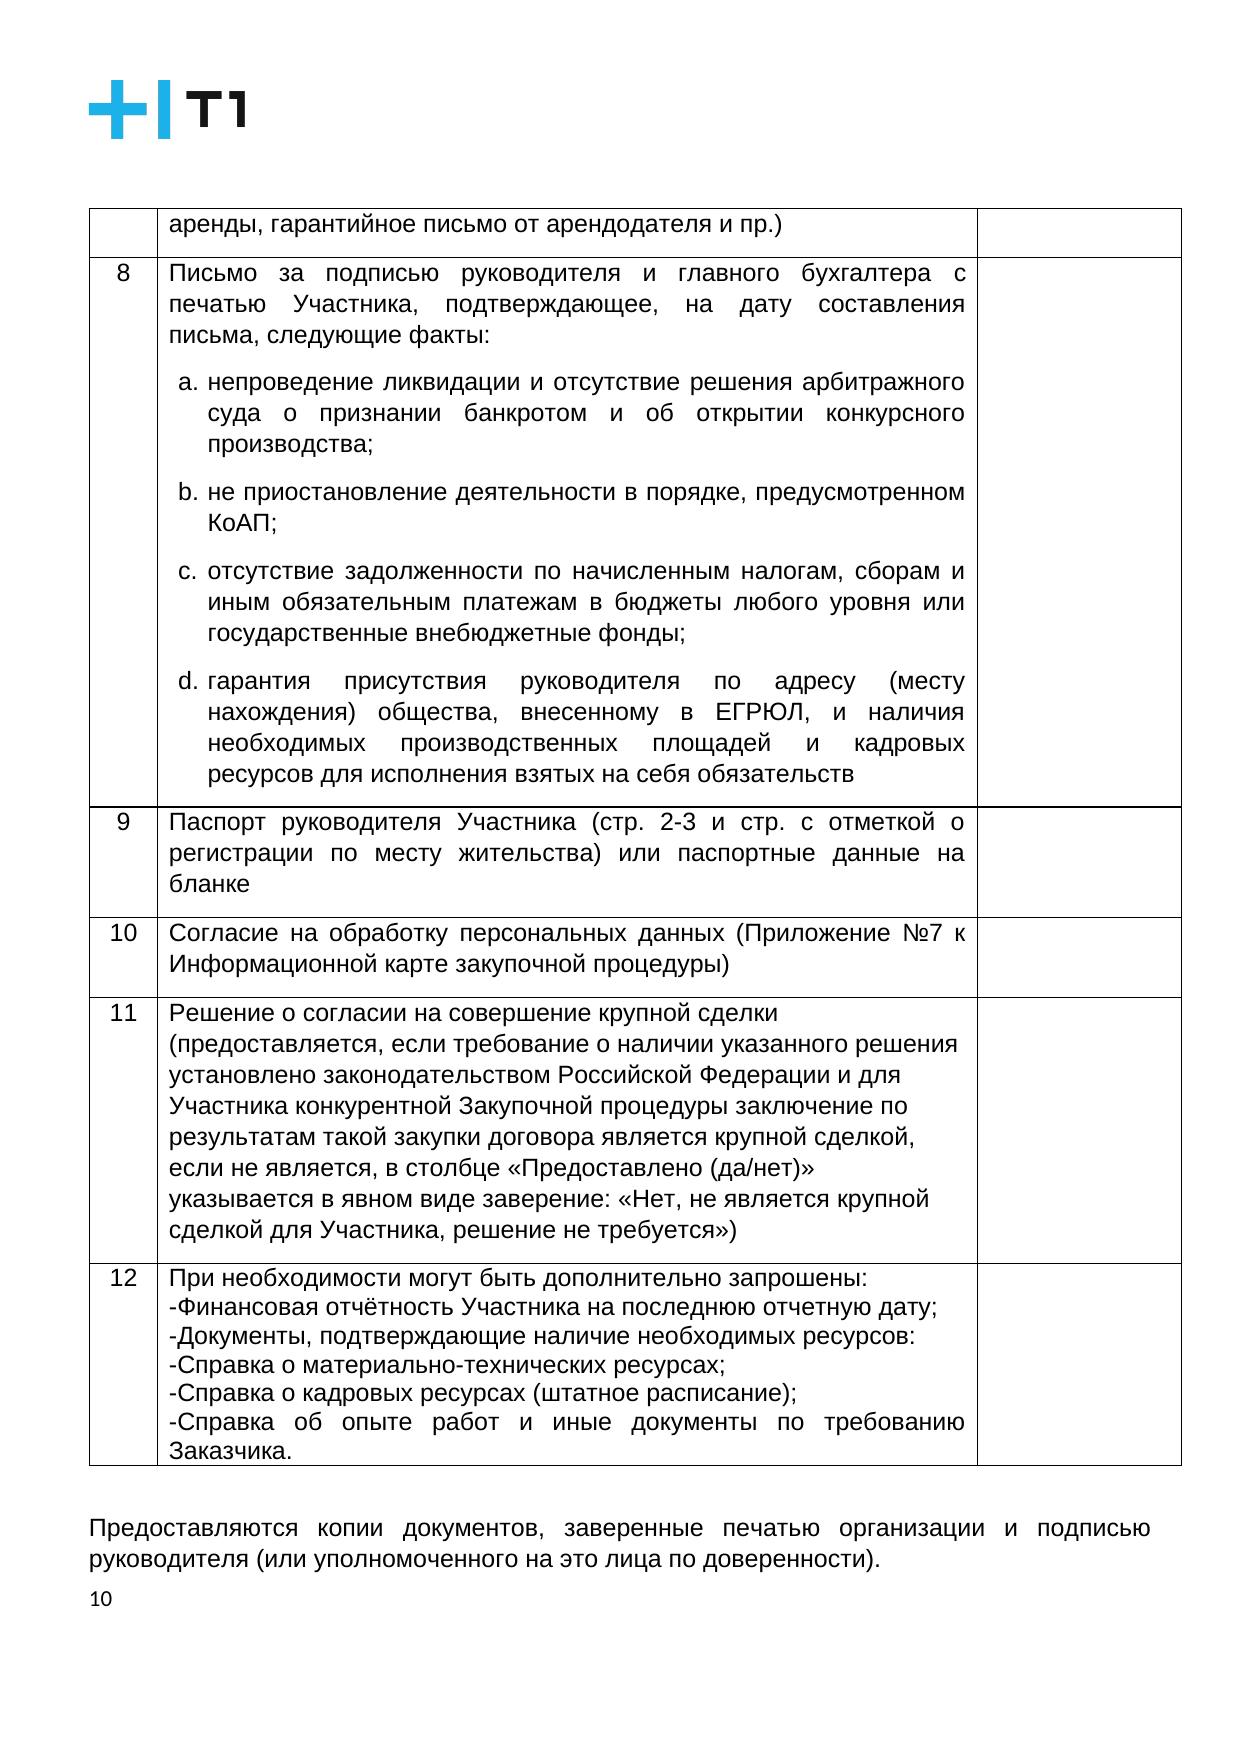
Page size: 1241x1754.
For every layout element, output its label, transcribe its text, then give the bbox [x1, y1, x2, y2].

table_cell [978, 209, 1181, 257]
table_cell [978, 808, 1181, 917]
table_cell [978, 998, 1181, 1262]
table_cell Паспорт руководителя Участника (стр. 2-3 и стр. с отметкой о регистрации по месту жительства) или паспортные данные на бланке [158, 808, 977, 917]
table_cell 8 [90, 258, 157, 806]
table_cell [978, 1264, 1181, 1465]
table_cell 11 [90, 998, 157, 1262]
table_cell 12 [90, 1264, 157, 1465]
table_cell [158, 209, 977, 257]
picture [88, 80, 245, 139]
table_cell 7 [90, 209, 157, 257]
table_cell Согласие на обработку персональных данных (Приложение №7 к Информационной карте закупочной процедуры) [158, 918, 977, 997]
table_cell 10 [90, 918, 157, 997]
table_cell Письмо за подписью руководителя и главного бухгалтера с печатью Участника, подтверждающее, на дату составления письма, следующие факты: непроведение ликвидации и отсутствие решения арбитражного суда о признании банкротом и об открытии конкурсного производства; не приостановление деятельности в порядке, предусмотренном КоАП; отсутствие задолженности по начисленным налогам, сборам и иным обязательным платежам в бюджеты любого уровня или государственные внебюджетные фонды; гарантия присутствия руководителя по адресу (месту нахождения) общества, внесенному в ЕГРЮЛ, и наличия необходимых производственных площадей и кадровых ресурсов для исполнения взятых на себя обязательств [158, 258, 977, 806]
table_cell [978, 258, 1181, 806]
text Предоставляются копии документов, заверенные печатью организации и подписью руководителя (или уполномоченного на это лица по доверенности). [89, 1513, 1152, 1573]
table_cell 9 [90, 808, 157, 917]
table_cell [978, 918, 1181, 997]
table_cell Решение о согласии на совершение крупной сделки (предоставляется, если требование о наличии указанного решения установлено законодательством Российской Федерации и для Участника конкурентной Закупочной процедуры заключение по результатам такой закупки договора является крупной сделкой, если не является, в столбце «Предоставлено (да/нет)» указывается в явном виде заверение: «Нет, не является крупной сделкой для Участника, решение не требуется») [158, 998, 977, 1262]
table_cell При необходимости могут быть дополнительно запрошены: -Финансовая отчётность Участника на последнюю отчетную дату; -Документы, подтверждающие наличие необходимых ресурсов: -Справка о материально-технических ресурсах; -Справка о кадровых ресурсах (штатное расписание); -Справка об опыте работ и иные документы по требованию Заказчика. [158, 1264, 977, 1465]
